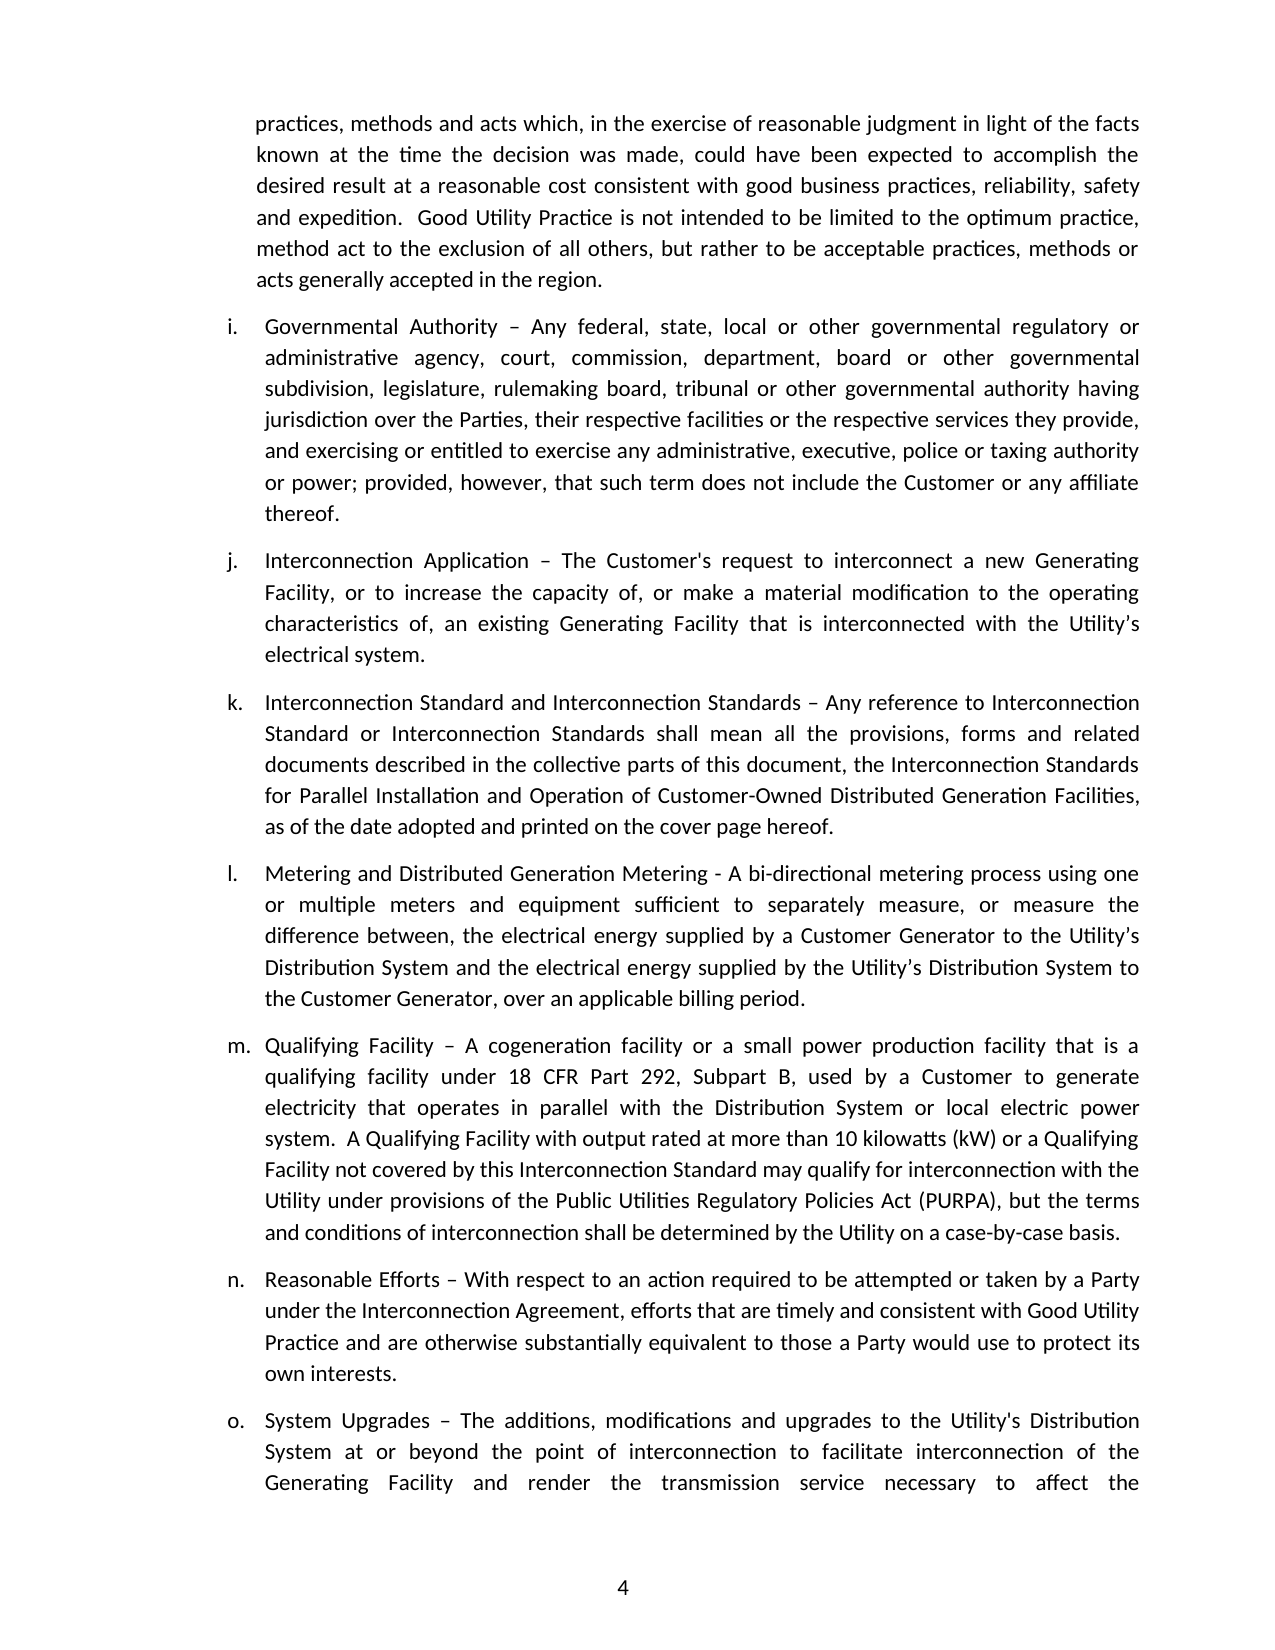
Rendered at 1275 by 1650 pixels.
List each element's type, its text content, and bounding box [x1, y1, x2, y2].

list Metering and Distributed Generation Metering - A bi-directional metering process using one or multiple meters and equipment sufficient to separately measure, or measure the difference between, the electrical energy supplied by a Customer Generator to the Utility’s Distribution System and the electrical energy supplied by the Utility’s Distribution System to the Customer Generator, over an applicable billing period. [227, 859, 1141, 1012]
list Qualifying Facility – A cogeneration facility or a small power production facility that is a qualifying facility under 18 CFR Part 292, Subpart B, used by a Customer to generate electricity that operates in parallel with the Distribution System or local electric power system. A Qualifying Facility with output rated at more than 10 kilowatts (kW) or a Qualifying Facility not covered by this Interconnection Standard may qualify for interconnection with the Utility under provisions of the Public Utilities Regulatory Policies Act (PURPA), but the terms and conditions of interconnection shall be determined by the Utility on a case-by-case basis. [227, 1031, 1141, 1246]
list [227, 1406, 1141, 1496]
list Governmental Authority – Any federal, state, local or other governmental regulatory or administrative agency, court, commission, department, board or other governmental subdivision, legislature, rulemaking board, tribunal or other governmental authority having jurisdiction over the Parties, their respective facilities or the respective services they provide, and exercising or entitled to exercise any administrative, executive, police or taxing authority or power; provided, however, that such term does not include the Customer or any affiliate thereof. [227, 312, 1141, 527]
list Interconnection Application – The Customer's request to interconnect a new Generating Facility, or to increase the capacity of, or make a material modification to the operating characteristics of, an existing Generating Facility that is interconnected with the Utility’s electrical system. [227, 547, 1141, 668]
list Interconnection Standard and Interconnection Standards – Any reference to Interconnection Standard or Interconnection Standards shall mean all the provisions, forms and related documents described in the collective parts of this document, the Interconnection Standards for Parallel Installation and Operation of Customer-Owned Distributed Generation Facilities, as of the date adopted and printed on the cover page hereof. [227, 688, 1141, 840]
list Reasonable Efforts – With respect to an action required to be attempted or taken by a Party under the Interconnection Agreement, efforts that are timely and consistent with Good Utility Practice and are otherwise substantially equivalent to those a Party would use to protect its own interests. [227, 1266, 1141, 1387]
text practices, methods and acts which, in the exercise of reasonable judgment in light of the facts known at the time the decision was made, could have been expected to accomplish the desired result at a reasonable cost consistent with good business practices, reliability, safety and expedition. Good Utility Practice is not intended to be limited to the optimum practice, method act to the exclusion of all others, but rather to be acceptable practices, methods or acts generally accepted in the region. [255, 109, 1141, 293]
